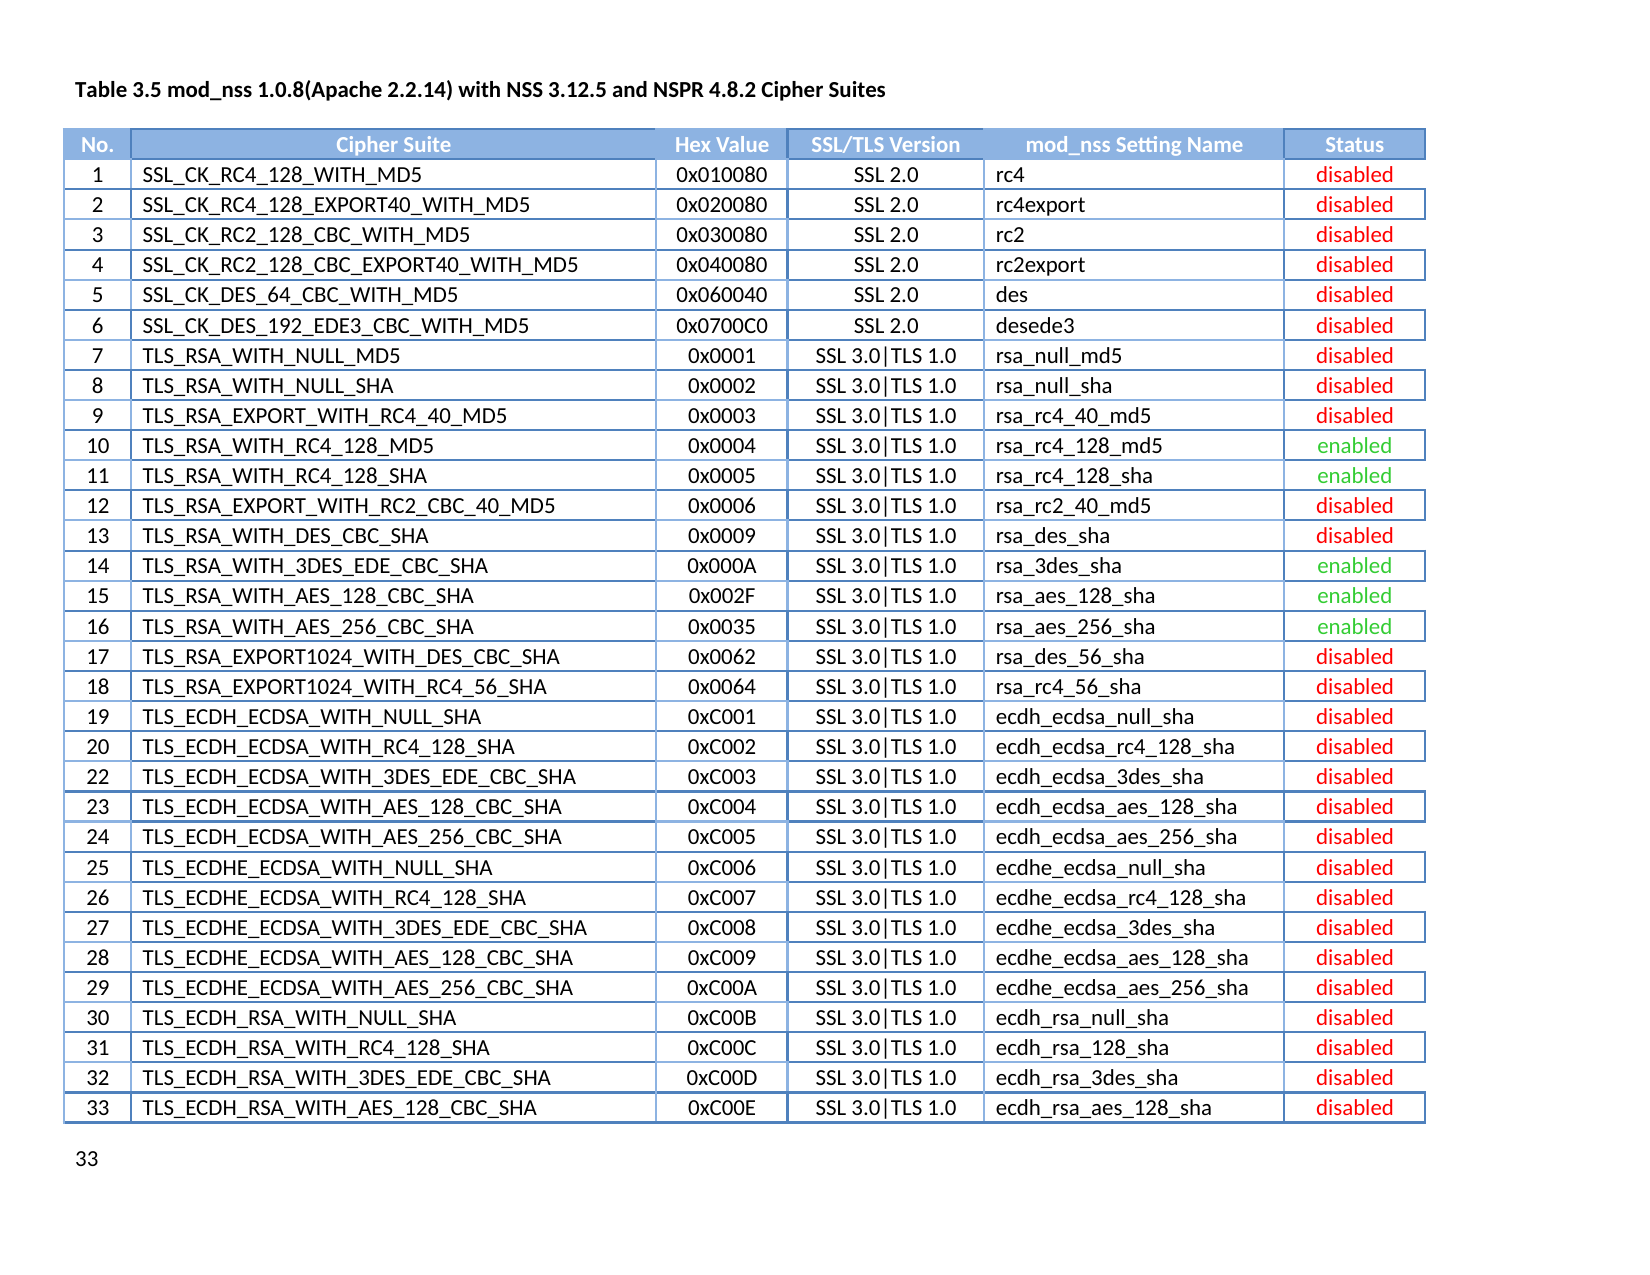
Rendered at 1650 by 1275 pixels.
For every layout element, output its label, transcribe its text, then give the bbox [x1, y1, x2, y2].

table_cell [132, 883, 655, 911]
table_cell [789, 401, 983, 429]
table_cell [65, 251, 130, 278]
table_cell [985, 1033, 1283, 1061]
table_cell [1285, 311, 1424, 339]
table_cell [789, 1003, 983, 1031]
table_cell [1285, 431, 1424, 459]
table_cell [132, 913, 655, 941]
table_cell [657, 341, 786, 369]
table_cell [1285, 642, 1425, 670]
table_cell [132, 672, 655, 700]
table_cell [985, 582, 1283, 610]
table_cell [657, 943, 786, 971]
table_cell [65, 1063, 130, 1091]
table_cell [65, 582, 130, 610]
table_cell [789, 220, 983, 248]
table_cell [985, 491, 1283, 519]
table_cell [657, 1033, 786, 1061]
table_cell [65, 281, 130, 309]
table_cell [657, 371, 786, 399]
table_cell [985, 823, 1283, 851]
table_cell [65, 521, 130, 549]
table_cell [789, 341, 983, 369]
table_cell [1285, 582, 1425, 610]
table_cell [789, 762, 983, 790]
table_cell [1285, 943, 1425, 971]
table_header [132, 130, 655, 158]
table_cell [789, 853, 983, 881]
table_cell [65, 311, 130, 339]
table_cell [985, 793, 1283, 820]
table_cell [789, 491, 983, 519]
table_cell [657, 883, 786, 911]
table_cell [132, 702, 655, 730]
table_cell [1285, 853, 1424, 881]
text Table 3.5 mod_nss 1.0.8(Apache 2.2.14) with NSS 3.12.5 and NSPR 4.8.2 Cipher Suites [75, 75, 1575, 103]
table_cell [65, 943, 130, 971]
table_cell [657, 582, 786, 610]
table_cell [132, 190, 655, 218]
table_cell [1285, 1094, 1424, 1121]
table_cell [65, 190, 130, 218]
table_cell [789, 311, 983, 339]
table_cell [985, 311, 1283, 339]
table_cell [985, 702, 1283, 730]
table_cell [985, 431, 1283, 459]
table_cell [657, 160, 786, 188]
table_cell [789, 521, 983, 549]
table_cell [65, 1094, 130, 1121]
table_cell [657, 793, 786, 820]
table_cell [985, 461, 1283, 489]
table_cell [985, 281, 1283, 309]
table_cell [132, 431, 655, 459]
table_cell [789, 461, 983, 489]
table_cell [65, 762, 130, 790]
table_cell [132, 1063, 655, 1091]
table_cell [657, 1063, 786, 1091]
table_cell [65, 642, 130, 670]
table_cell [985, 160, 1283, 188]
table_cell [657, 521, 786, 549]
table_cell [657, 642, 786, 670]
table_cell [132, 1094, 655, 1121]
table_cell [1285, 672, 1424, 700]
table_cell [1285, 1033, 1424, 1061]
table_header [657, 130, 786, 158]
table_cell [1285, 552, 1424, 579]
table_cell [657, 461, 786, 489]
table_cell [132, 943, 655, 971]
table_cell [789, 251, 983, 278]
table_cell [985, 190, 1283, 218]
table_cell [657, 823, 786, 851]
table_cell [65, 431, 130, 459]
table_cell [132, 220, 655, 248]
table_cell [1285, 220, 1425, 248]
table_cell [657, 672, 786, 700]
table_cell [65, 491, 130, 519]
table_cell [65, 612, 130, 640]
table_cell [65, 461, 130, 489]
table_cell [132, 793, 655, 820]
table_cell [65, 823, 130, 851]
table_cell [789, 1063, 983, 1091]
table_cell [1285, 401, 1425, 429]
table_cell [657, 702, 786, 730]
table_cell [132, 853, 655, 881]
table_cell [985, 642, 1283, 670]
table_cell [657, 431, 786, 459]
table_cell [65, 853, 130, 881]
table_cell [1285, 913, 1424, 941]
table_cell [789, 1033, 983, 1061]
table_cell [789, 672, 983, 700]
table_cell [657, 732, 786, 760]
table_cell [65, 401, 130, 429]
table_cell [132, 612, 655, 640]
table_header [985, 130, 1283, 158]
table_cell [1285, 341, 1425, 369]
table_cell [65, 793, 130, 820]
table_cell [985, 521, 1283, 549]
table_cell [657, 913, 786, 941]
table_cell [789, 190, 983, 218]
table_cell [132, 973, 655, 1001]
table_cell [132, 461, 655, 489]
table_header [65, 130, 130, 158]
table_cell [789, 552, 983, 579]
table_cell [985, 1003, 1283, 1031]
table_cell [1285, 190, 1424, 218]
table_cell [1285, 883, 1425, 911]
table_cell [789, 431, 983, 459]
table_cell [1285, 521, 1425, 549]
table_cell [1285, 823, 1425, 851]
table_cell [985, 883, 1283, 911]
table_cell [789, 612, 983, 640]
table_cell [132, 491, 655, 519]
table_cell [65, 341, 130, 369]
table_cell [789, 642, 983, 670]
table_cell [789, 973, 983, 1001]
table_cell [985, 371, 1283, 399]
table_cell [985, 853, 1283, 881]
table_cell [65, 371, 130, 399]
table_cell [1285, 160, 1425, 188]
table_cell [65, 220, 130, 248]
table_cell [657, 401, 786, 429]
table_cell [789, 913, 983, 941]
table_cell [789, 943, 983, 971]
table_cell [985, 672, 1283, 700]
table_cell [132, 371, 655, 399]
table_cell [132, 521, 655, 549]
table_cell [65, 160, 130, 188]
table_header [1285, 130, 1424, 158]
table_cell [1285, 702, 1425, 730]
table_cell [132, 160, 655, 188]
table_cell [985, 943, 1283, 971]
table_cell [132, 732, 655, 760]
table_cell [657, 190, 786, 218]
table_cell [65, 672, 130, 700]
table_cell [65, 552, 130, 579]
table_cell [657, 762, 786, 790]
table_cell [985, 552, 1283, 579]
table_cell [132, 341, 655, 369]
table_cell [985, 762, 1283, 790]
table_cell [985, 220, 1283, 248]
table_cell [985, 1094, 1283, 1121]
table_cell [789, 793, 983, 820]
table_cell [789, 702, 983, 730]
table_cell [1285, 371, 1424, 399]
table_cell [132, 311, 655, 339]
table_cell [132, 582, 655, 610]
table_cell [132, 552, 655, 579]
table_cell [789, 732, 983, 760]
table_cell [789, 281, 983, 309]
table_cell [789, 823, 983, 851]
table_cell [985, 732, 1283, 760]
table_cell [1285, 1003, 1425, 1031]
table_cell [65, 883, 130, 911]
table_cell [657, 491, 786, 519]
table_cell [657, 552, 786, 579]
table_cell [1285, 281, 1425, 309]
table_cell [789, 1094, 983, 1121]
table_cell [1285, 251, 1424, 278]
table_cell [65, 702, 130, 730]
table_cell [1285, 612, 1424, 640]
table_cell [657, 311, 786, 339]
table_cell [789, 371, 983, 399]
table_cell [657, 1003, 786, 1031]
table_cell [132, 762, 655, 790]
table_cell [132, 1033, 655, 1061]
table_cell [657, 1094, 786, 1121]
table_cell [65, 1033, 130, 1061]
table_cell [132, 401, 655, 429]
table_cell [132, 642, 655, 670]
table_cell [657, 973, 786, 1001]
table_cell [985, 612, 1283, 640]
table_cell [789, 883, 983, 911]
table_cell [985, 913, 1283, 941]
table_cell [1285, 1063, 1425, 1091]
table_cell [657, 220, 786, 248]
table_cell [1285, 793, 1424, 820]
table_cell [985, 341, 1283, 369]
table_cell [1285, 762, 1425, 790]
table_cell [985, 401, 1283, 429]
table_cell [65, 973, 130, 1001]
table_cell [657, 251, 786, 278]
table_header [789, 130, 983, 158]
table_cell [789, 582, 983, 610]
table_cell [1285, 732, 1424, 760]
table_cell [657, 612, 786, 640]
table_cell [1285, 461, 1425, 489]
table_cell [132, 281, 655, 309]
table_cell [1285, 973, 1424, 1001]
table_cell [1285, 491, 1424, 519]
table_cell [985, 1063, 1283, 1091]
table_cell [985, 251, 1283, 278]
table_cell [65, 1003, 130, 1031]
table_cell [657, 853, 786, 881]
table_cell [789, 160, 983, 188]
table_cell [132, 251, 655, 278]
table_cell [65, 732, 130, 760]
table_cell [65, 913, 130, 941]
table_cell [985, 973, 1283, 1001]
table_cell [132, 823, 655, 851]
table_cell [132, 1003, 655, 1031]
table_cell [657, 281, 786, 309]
